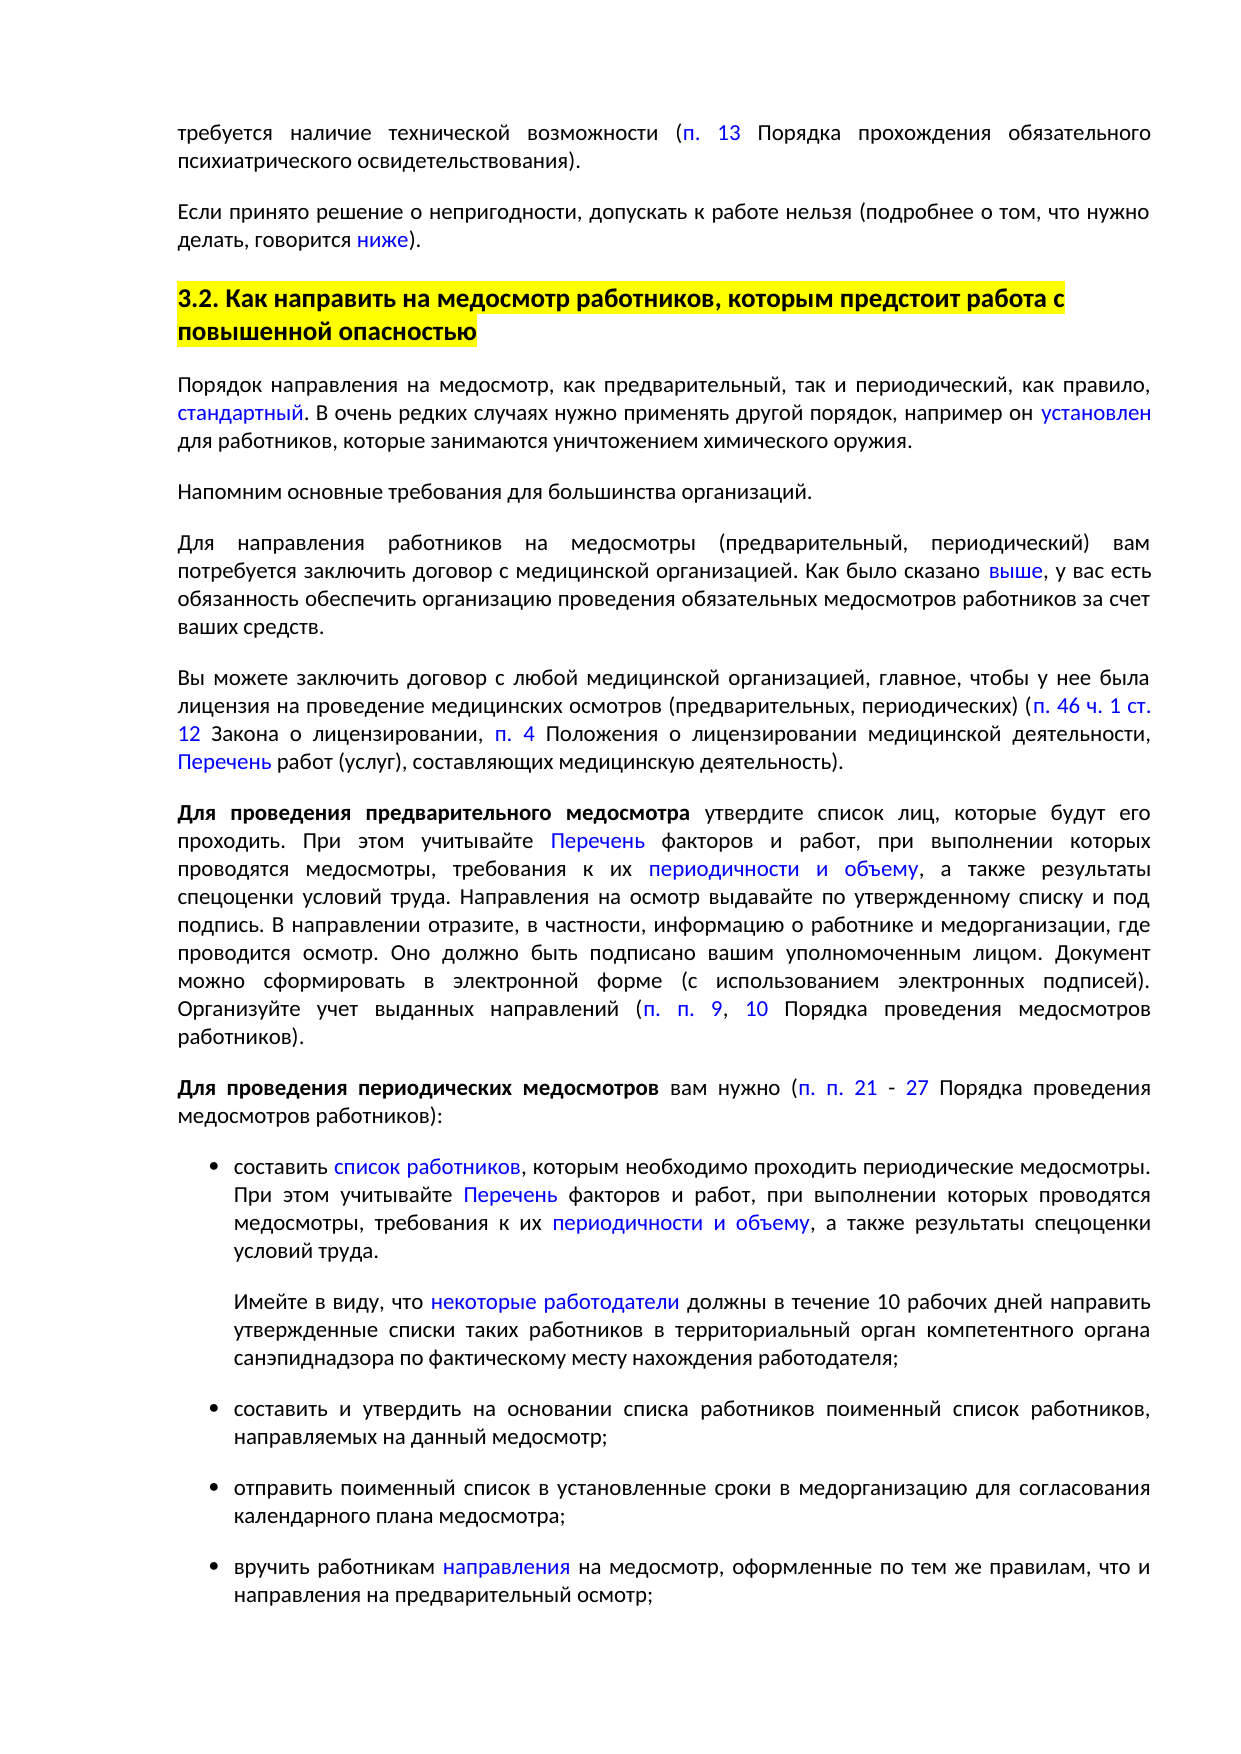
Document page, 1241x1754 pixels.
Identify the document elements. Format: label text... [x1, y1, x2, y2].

list составить и утвердить на основании списка работников поименный список работников, направляемых на данный медосмотр; [210, 1394, 1152, 1450]
text Порядок направления на медосмотр, как предварительный, так и периодический, как правило, стандартный. В очень редких случаях нужно применять другой порядок, например он установлен для работников, которые занимаются уничтожением химического оружия. [177, 370, 1152, 454]
list вручить работникам направления на медосмотр, оформленные по тем же правилам, что и направления на предварительный осмотр; [210, 1552, 1152, 1608]
text Для направления работников на медосмотры (предварительный, периодический) вам потребуется заключить договор с медицинской организацией. Как было сказано выше, у вас есть обязанность обеспечить организацию проведения обязательных медосмотров работников за счет ваших средств. [177, 528, 1152, 640]
list составить список работников, которым необходимо проходить периодические медосмотры. При этом учитывайте Перечень факторов и работ, при выполнении которых проводятся медосмотры, требования к их периодичности и объему, а также результаты спецоценки условий труда. [210, 1152, 1152, 1264]
list отправить поименный список в установленные сроки в медорганизацию для согласования календарного плана медосмотра; [210, 1473, 1152, 1529]
text Напомним основные требования для большинства организаций. [177, 477, 1152, 505]
text Для проведения периодических медосмотров вам нужно (п. п. 21 - 27 Порядка проведения медосмотров работников): [177, 1073, 1152, 1129]
text Вы можете заключить договор с любой медицинской организацией, главное, чтобы у нее была лицензия на проведение медицинских осмотров (предварительных, периодических) (п. 46 ч. 1 ст. 12 Закона о лицензировании, п. 4 Положения о лицензировании медицинской деятельности, Перечень работ (услуг), составляющих медицинскую деятельность). [177, 663, 1152, 775]
text 3.2. Как направить на медосмотр работников, которым предстоит работа с повышенной опасностью [477, 281, 1152, 347]
text Если принято решение о непригодности, допускать к работе нельзя (подробнее о том, что нужно делать, говорится ниже). [177, 197, 1152, 253]
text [177, 118, 1152, 174]
text Для проведения предварительного медосмотра утвердите список лиц, которые будут его проходить. При этом учитывайте Перечень факторов и работ, при выполнении которых проводятся медосмотры, требования к их периодичности и объему, а также результаты спецоценки условий труда. Направления на осмотр выдавайте по утвержденному списку и под подпись. В направлении отразите, в частности, информацию о работнике и медорганизации, где проводится осмотр. Оно должно быть подписано вашим уполномоченным лицом. Документ можно сформировать в электронной форме (с использованием электронных подписей). Организуйте учет выданных направлений (п. п. 9, 10 Порядка проведения медосмотров работников). [177, 798, 1152, 1050]
text Имейте в виду, что некоторые работодатели должны в течение 10 рабочих дней направить утвержденные списки таких работников в территориальный орган компетентного органа санэпиднадзора по фактическому месту нахождения работодателя; [233, 1287, 1152, 1371]
